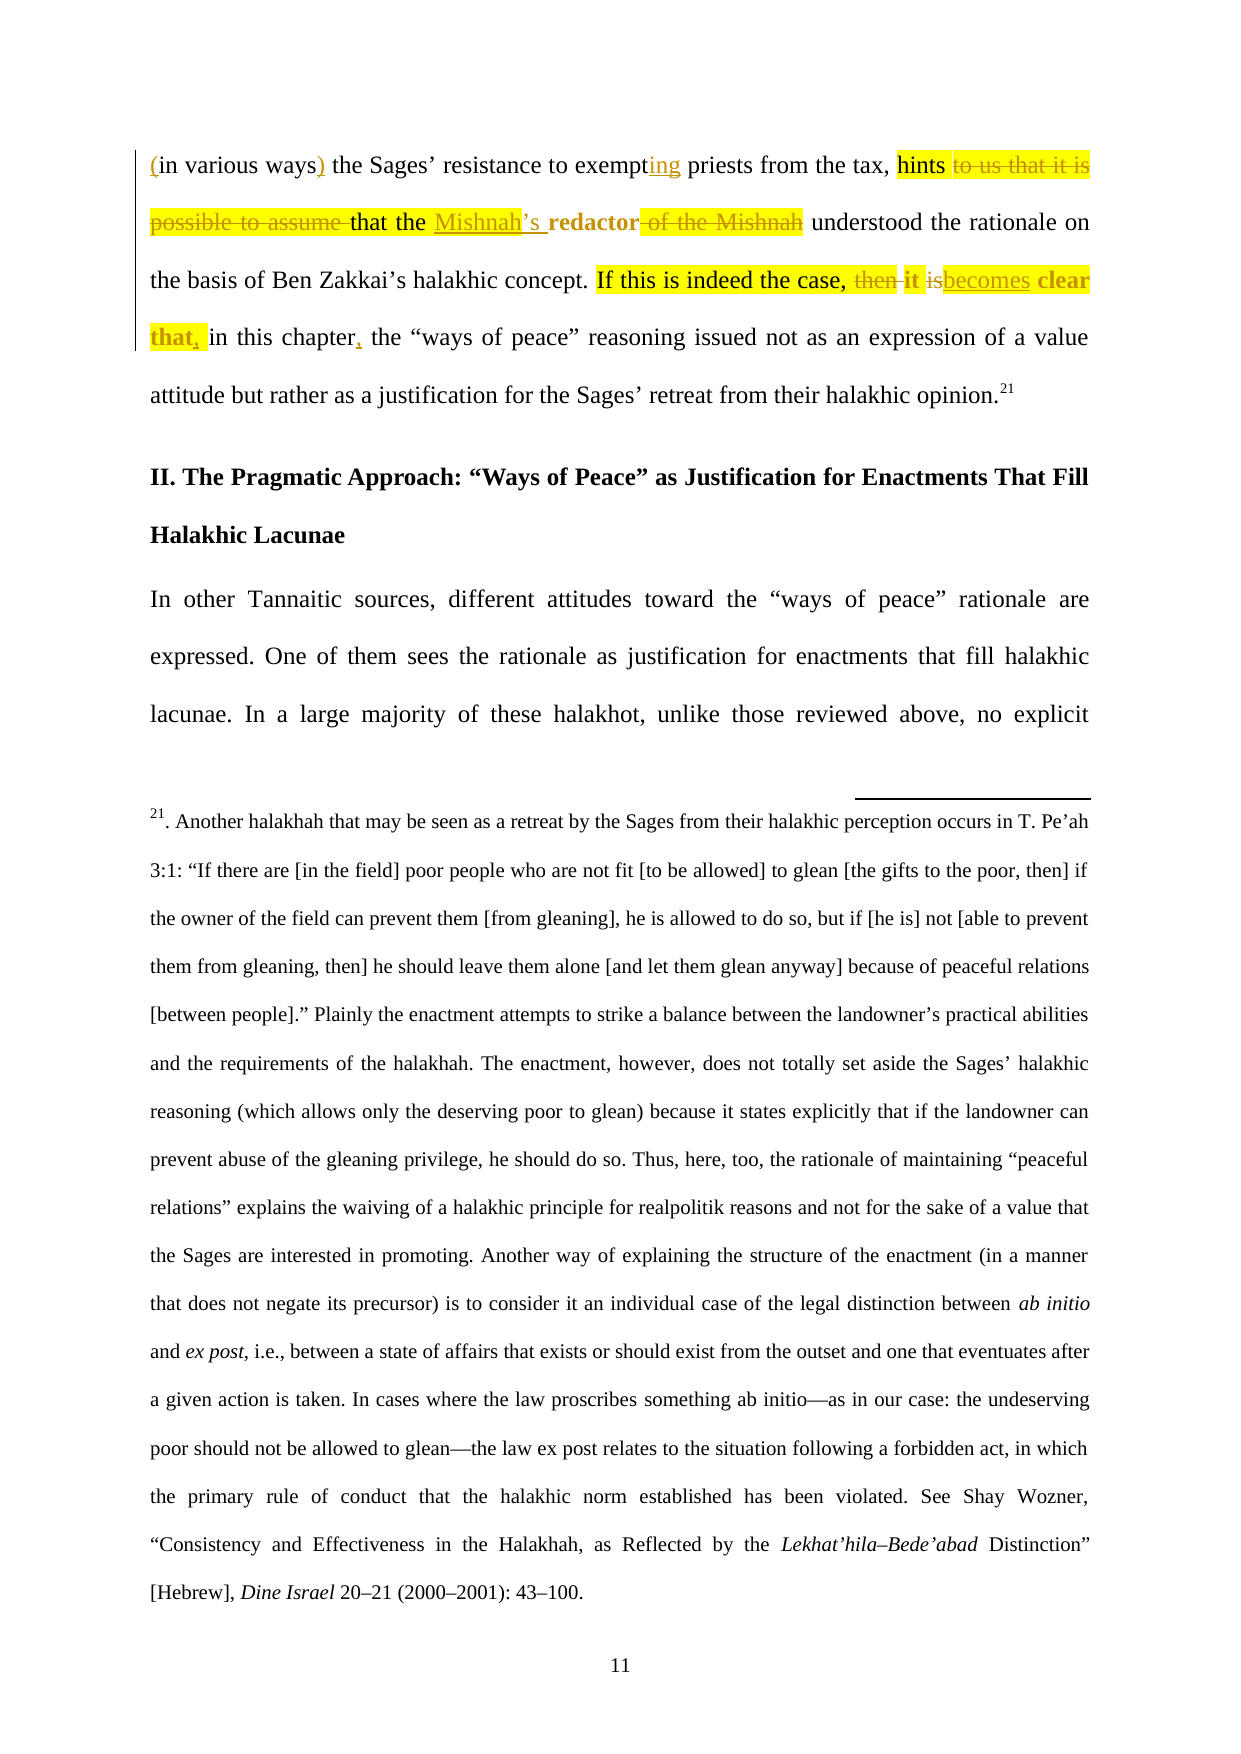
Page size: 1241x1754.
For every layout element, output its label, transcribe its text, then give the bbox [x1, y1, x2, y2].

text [150, 150, 1090, 409]
text In other Tannaitic sources, different attitudes toward the “ways of peace” rationale are expressed. One of them sees the rationale as justification for enactments that fill halakhic lacunae. In a large majority of these halakhot, unlike those reviewed above, no explicit theological or ideological dispute exists; the Sages appear to take a pragmatic and practical approach to them. [150, 584, 1090, 727]
text II. The Pragmatic Approach: “Ways of Peace” as Justification for Enactments That Fill Halakhic Lacunae [150, 462, 1090, 549]
